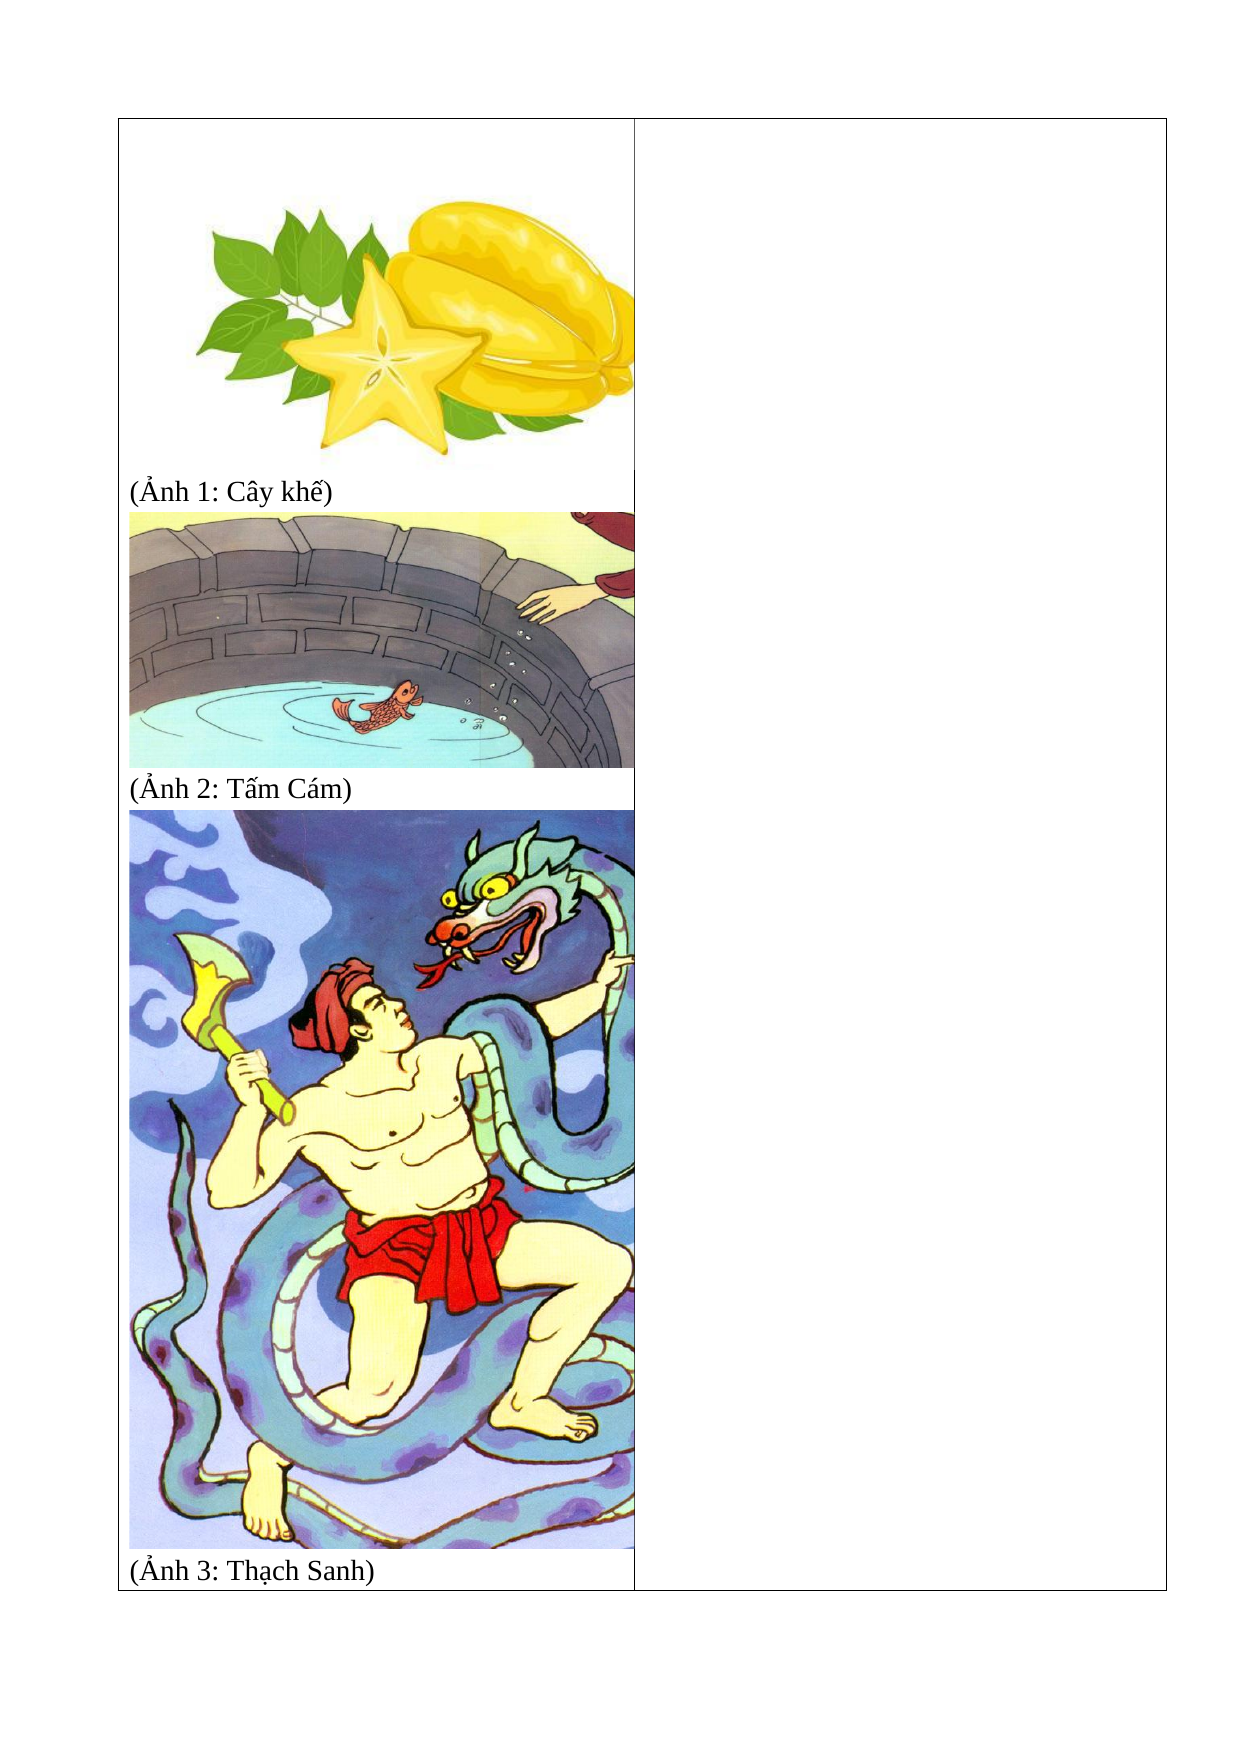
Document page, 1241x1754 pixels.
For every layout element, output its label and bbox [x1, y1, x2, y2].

picture [129, 810, 635, 1549]
picture [129, 119, 635, 470]
table_cell [635, 119, 1166, 1590]
table_cell [119, 119, 634, 1590]
picture [129, 512, 635, 768]
